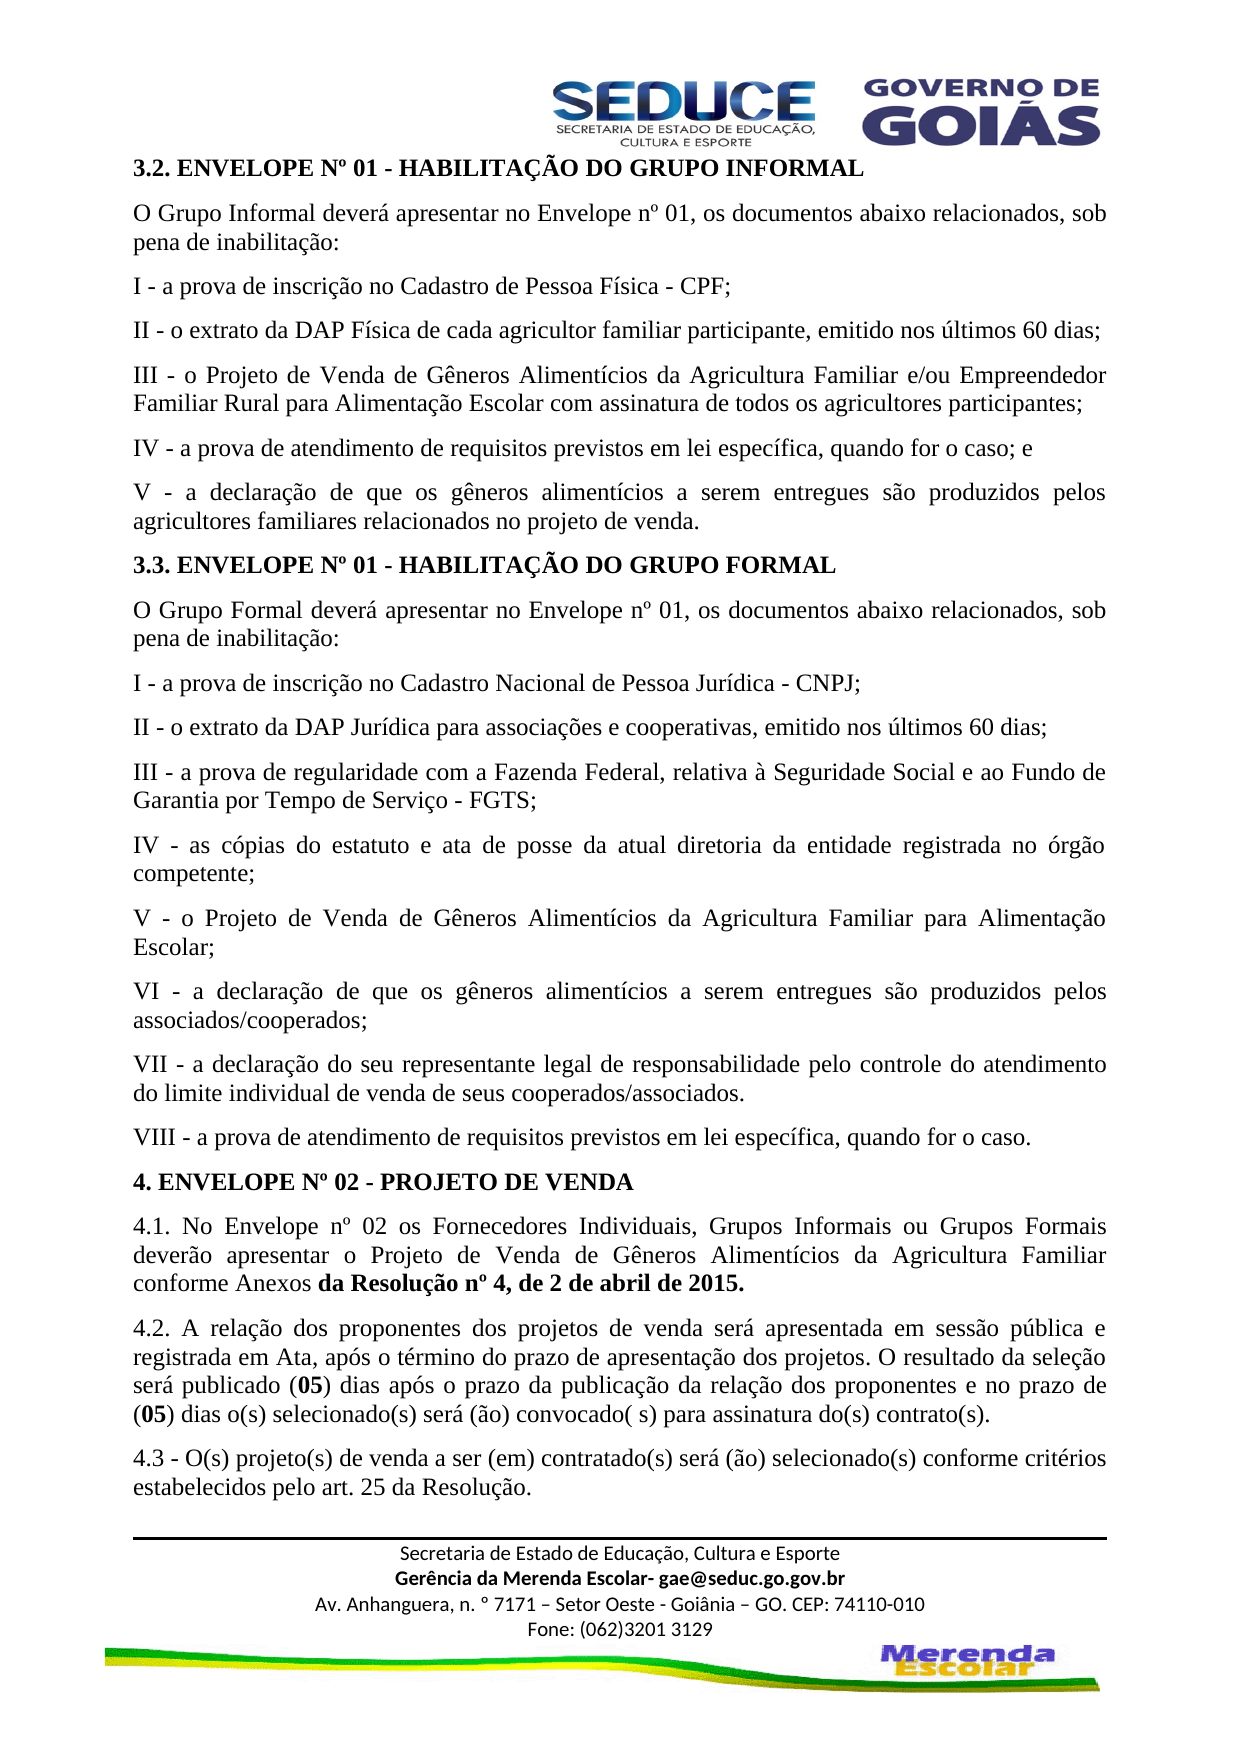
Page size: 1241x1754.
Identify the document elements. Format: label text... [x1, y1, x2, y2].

text 3.3. ENVELOPE Nº 01 - HABILITAÇÃO DO GRUPO FORMAL [133, 550, 1107, 579]
text 4.2. A relação dos proponentes dos projetos de venda será apresentada em sessão pública e registrada em Ata, após o término do prazo de apresentação dos projetos. O resultado da seleção será publicado (05) dias após o prazo da publicação da relação dos proponentes e no prazo de (05) dias o(s) selecionado(s) será (ão) convocado( s) para assinatura do(s) contrato(s). [133, 1313, 1107, 1428]
text III - o Projeto de Venda de Gêneros Alimentícios da Agricultura Familiar e/ou Empreendedor Familiar Rural para Alimentação Escolar com assinatura de todos os agricultores participantes; [133, 360, 1107, 417]
text V - a declaração de que os gêneros alimentícios a serem entregues são produzidos pelos agricultores familiares relacionados no projeto de venda. [133, 477, 1107, 535]
text I - a prova de inscrição no Cadastro de Pessoa Física - CPF; [133, 271, 1107, 300]
text O Grupo Formal deverá apresentar no Envelope nº 01, os documentos abaixo relacionados, sob pena de inabilitação: [133, 595, 1107, 652]
text III - a prova de regularidade com a Fazenda Federal, relativa à Seguridade Social e ao Fundo de Garantia por Tempo de Serviço - FGTS; [133, 757, 1107, 814]
text VIII - a prova de atendimento de requisitos previstos em lei específica, quando for o caso. [133, 1122, 1107, 1151]
text 4.1. No Envelope nº 02 os Fornecedores Individuais, Grupos Informais ou Grupos Formais deverão apresentar o Projeto de Venda de Gêneros Alimentícios da Agricultura Familiar conforme Anexos da Resolução nº 4, de 2 de abril de 2015. [133, 1211, 1107, 1297]
text 4. ENVELOPE Nº 02 - PROJETO DE VENDA [133, 1167, 1107, 1195]
text IV - a prova de atendimento de requisitos previstos em lei específica, quando for o caso; e [133, 433, 1107, 462]
text 3.2. ENVELOPE Nº 01 - HABILITAÇÃO DO GRUPO INFORMAL [133, 153, 1107, 182]
text II - o extrato da DAP Física de cada agricultor familiar participante, emitido nos últimos 60 dias; [133, 315, 1107, 344]
text 4.3 - O(s) projeto(s) de venda a ser (em) contratado(s) será (ão) selecionado(s) conforme critérios estabelecidos pelo art. 25 da Resolução. [133, 1443, 1107, 1501]
text I - a prova de inscrição no Cadastro Nacional de Pessoa Jurídica - CNPJ; [133, 668, 1107, 697]
text V - o Projeto de Venda de Gêneros Alimentícios da Agricultura Familiar para Alimentação Escolar; [133, 903, 1107, 960]
text IV - as cópias do estatuto e ata de posse da atual diretoria da entidade registrada no órgão competente; [133, 830, 1107, 887]
text O Grupo Informal deverá apresentar no Envelope nº 01, os documentos abaixo relacionados, sob pena de inabilitação: [133, 198, 1107, 255]
text II - o extrato da DAP Jurídica para associações e cooperativas, emitido nos últimos 60 dias; [133, 712, 1107, 741]
picture [552, 73, 1108, 154]
text VI - a declaração de que os gêneros alimentícios a serem entregues são produzidos pelos associados/cooperados; [133, 976, 1107, 1033]
text VII - a declaração do seu representante legal de responsabilidade pelo controle do atendimento do limite individual de venda de seus cooperados/associados. [133, 1049, 1107, 1107]
